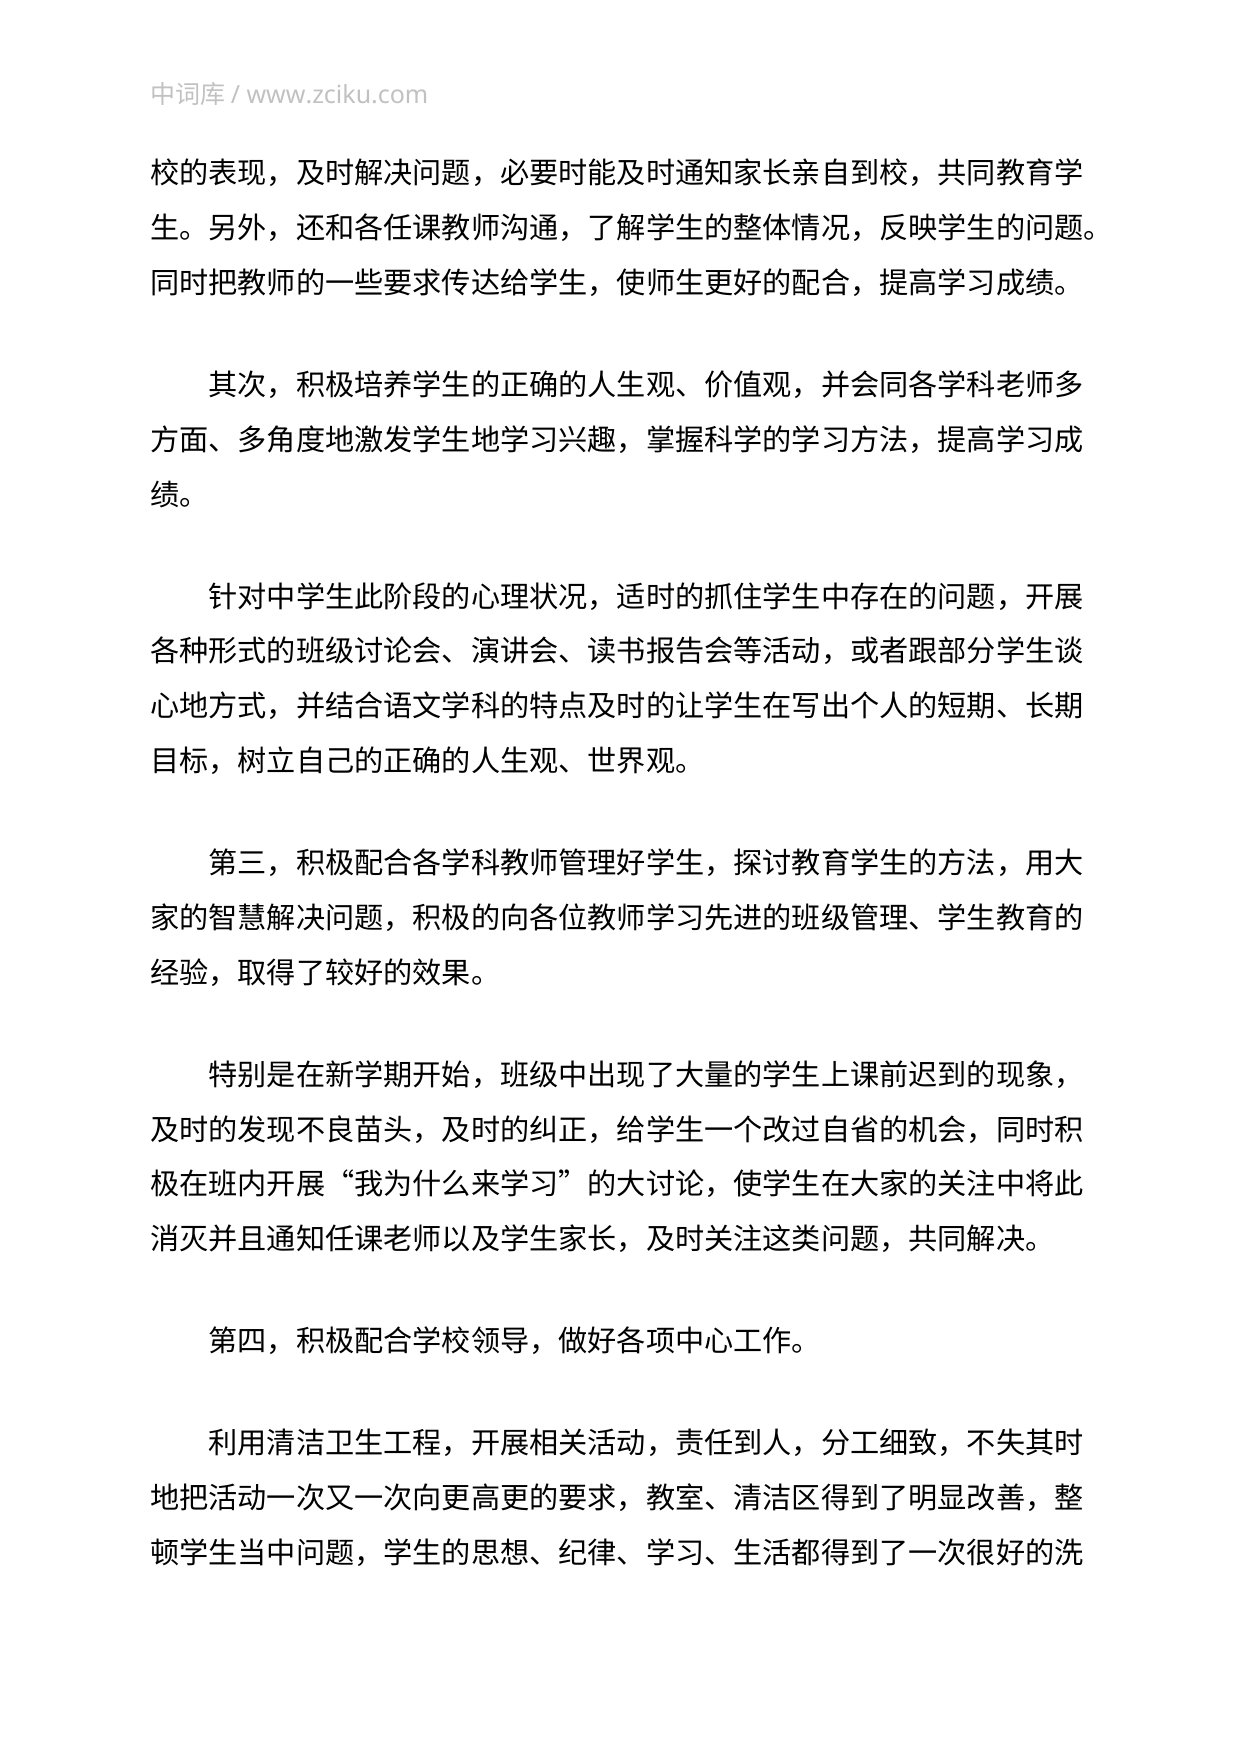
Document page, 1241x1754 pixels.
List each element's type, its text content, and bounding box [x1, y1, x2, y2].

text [150, 1419, 1090, 1571]
text 第三，积极配合各学科教师管理好学生，探讨教育学生的方法，用大家的智慧解决问题，积极的向各位教师学习先进的班级管理、学生教育的经验，取得了较好的效果。 [150, 839, 1090, 992]
text 特别是在新学期开始，班级中出现了大量的学生上课前迟到的现象，及时的发现不良苗头，及时的纠正，给学生一个改过自省的机会，同时积极在班内开展“我为什么来学习”的大讨论，使学生在大家的关注中将此消灭并且通知任课老师以及学生家长，及时关注这类问题，共同解决。 [150, 1051, 1090, 1258]
text 其次，积极培养学生的正确的人生观、价值观，并会同各学科老师多方面、多角度地激发学生地学习兴趣，掌握科学的学习方法，提高学习成绩。 [150, 362, 1090, 514]
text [150, 150, 1090, 302]
text 针对中学生此阶段的心理状况，适时的抓住学生中存在的问题，开展各种形式的班级讨论会、演讲会、读书报告会等活动，或者跟部分学生谈心地方式，并结合语文学科的特点及时的让学生在写出个人的短期、长期目标，树立自己的正确的人生观、世界观。 [150, 573, 1090, 780]
text 第四，积极配合学校领导，做好各项中心工作。 [150, 1318, 1090, 1360]
